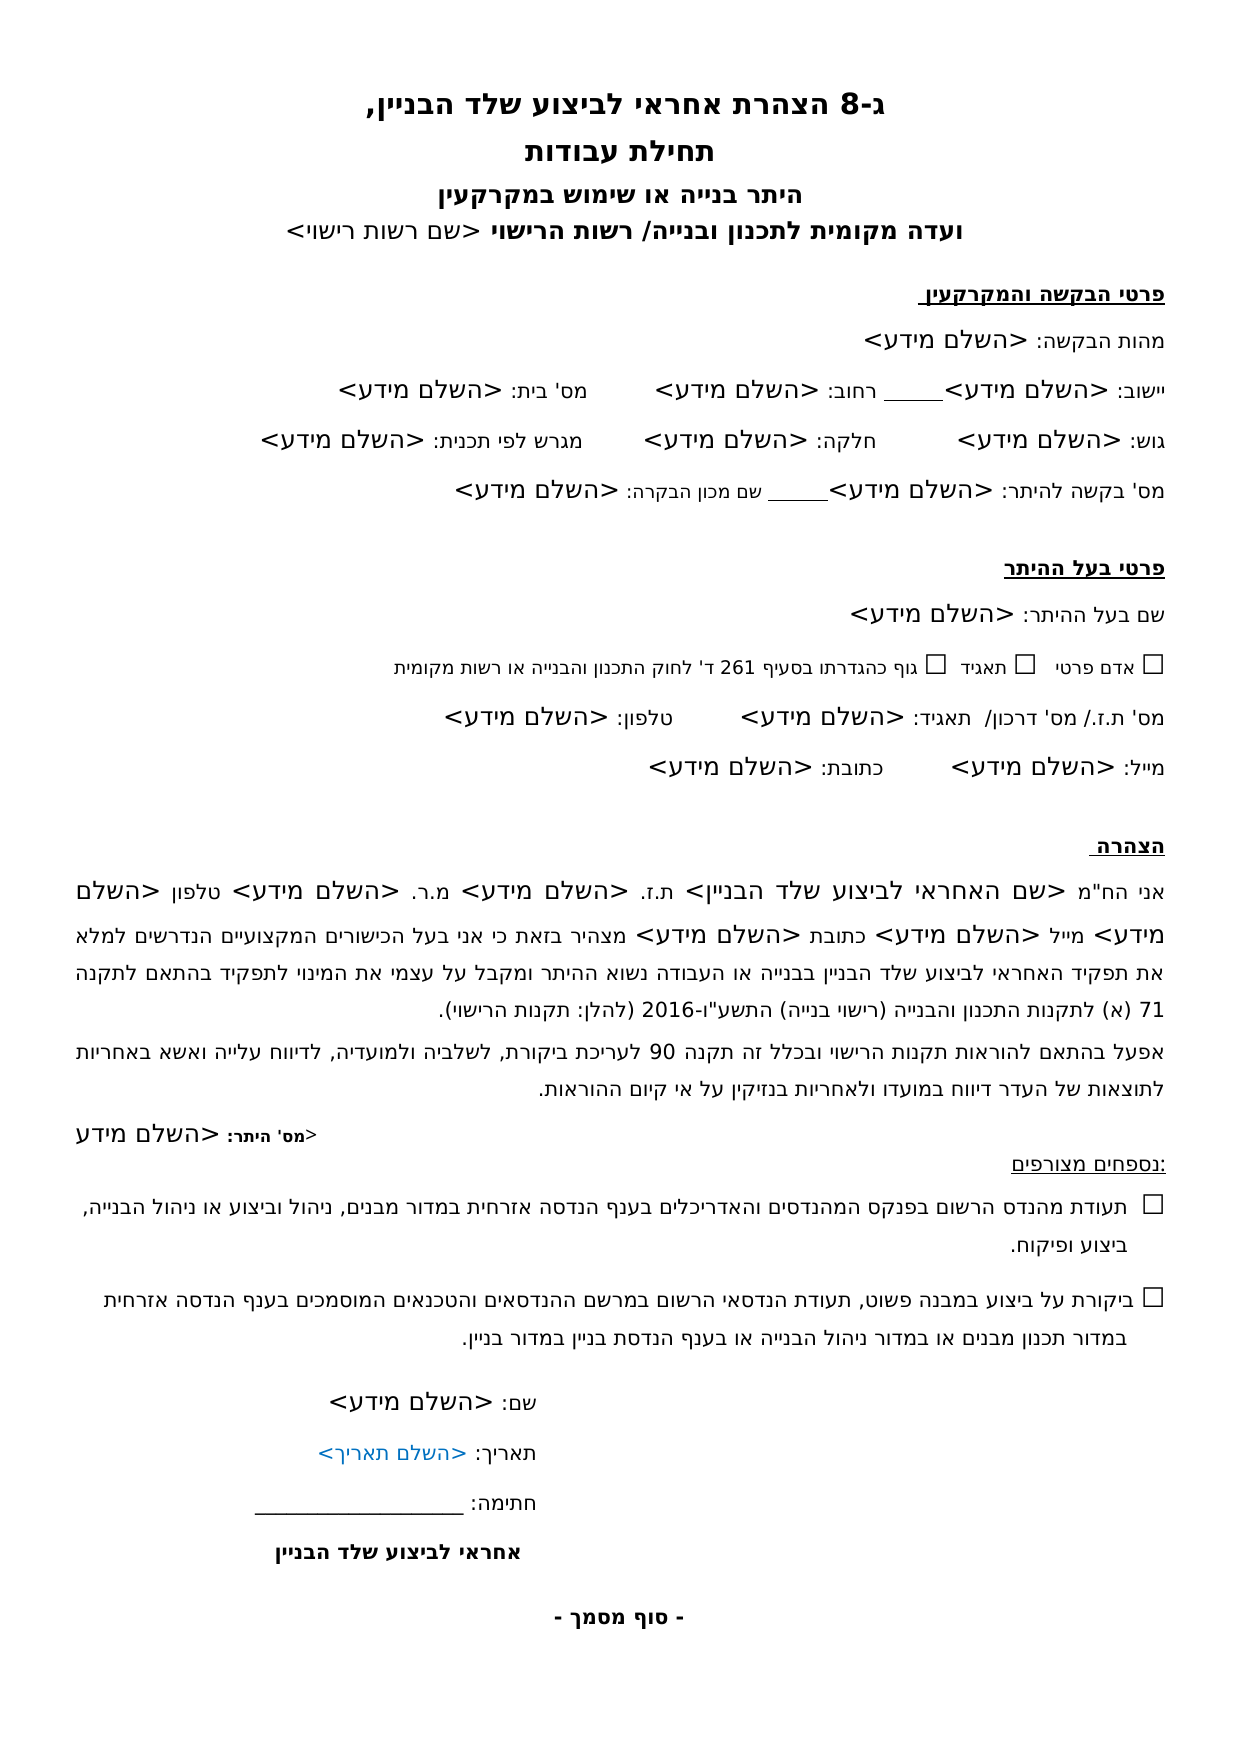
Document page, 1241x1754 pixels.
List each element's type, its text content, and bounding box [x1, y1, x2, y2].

text נספחים מצורפים: [75, 1149, 1165, 1177]
text חתימה: ____________________ [75, 1491, 1165, 1515]
text היתר בנייה או שימוש במקרקעין [75, 180, 1165, 209]
text הצהרה [75, 834, 1165, 858]
text פרטי בעל ההיתר [75, 556, 1165, 581]
text תעודת מהנדס הרשום בפנקס המהנדסים והאדריכלים בענף הנדסה אזרחית במדור מבנים, ניהול וביצוע או ניהול הבנייה, ביצוע ופיקוח. [75, 1189, 1165, 1257]
text מס' היתר: [75, 1119, 1165, 1149]
text תאריך: [75, 1441, 1165, 1466]
text מהות הבקשה: [75, 325, 1165, 354]
text אדם פרטי תאגיד גוף כהגדרתו בסעיף 261 ד' לחוק התכנון והבנייה או רשות מקומית [75, 649, 1165, 681]
text ג-8 הצהרת אחראי לביצוע שלד הבניין, [75, 87, 1165, 121]
text גוש: חלקה: מגרש לפי תכנית: [75, 425, 1165, 454]
text מס' בקשה להיתר: שם מכון הבקרה: [75, 475, 1165, 504]
text פרטי הבקשה והמקרקעין [75, 282, 1165, 307]
text ביקורת על ביצוע במבנה פשוט, תעודת הנדסאי הרשום במרשם ההנדסאים והטכנאים המוסמכים בענף הנדסה אזרחית במדור תכנון מבנים או במדור ניהול הבנייה או בענף הנדסת בניין במדור בניין. [75, 1282, 1165, 1350]
text אני הח"מ ת.ז. מ.ר. טלפון מייל כתובת מצהיר בזאת כי אני בעל הכישורים המקצועיים הנדרשים למלא את תפקיד האחראי לביצוע שלד הבניין בבנייה או העבודה נשוא ההיתר ומקבל על עצמי את המינוי לתפקיד בהתאם לתקנה 71 (א) לתקנות התכנון והבנייה (רישוי בנייה) התשע"ו-2016 (להלן: תקנות הרישוי). [75, 876, 1165, 1022]
text שם בעל ההיתר: [75, 599, 1165, 628]
text שם: [75, 1387, 1165, 1416]
text ועדה מקומית לתכנון ובנייה/ רשות הרישוי [75, 216, 1165, 245]
text יישוב: רחוב: מס' בית: [75, 375, 1165, 404]
list - סוף מסמך - [75, 1605, 1163, 1629]
text מס' ת.ז./ מס' דרכון/ תאגיד: טלפון: [75, 702, 1165, 732]
text מייל: כתובת: [75, 752, 1165, 782]
text אחראי לביצוע שלד הבניין [90, 1540, 1165, 1564]
text אפעל בהתאם להוראות תקנות הרישוי ובכלל זה תקנה 90 לעריכת ביקורת, לשלביה ולמועדיה, לדיווח עלייה ואשא באחריות לתוצאות של העדר דיווח במועדו ולאחריות בנזיקין על אי קיום ההוראות. [75, 1040, 1165, 1101]
text תחילת עבודות [75, 134, 1165, 168]
